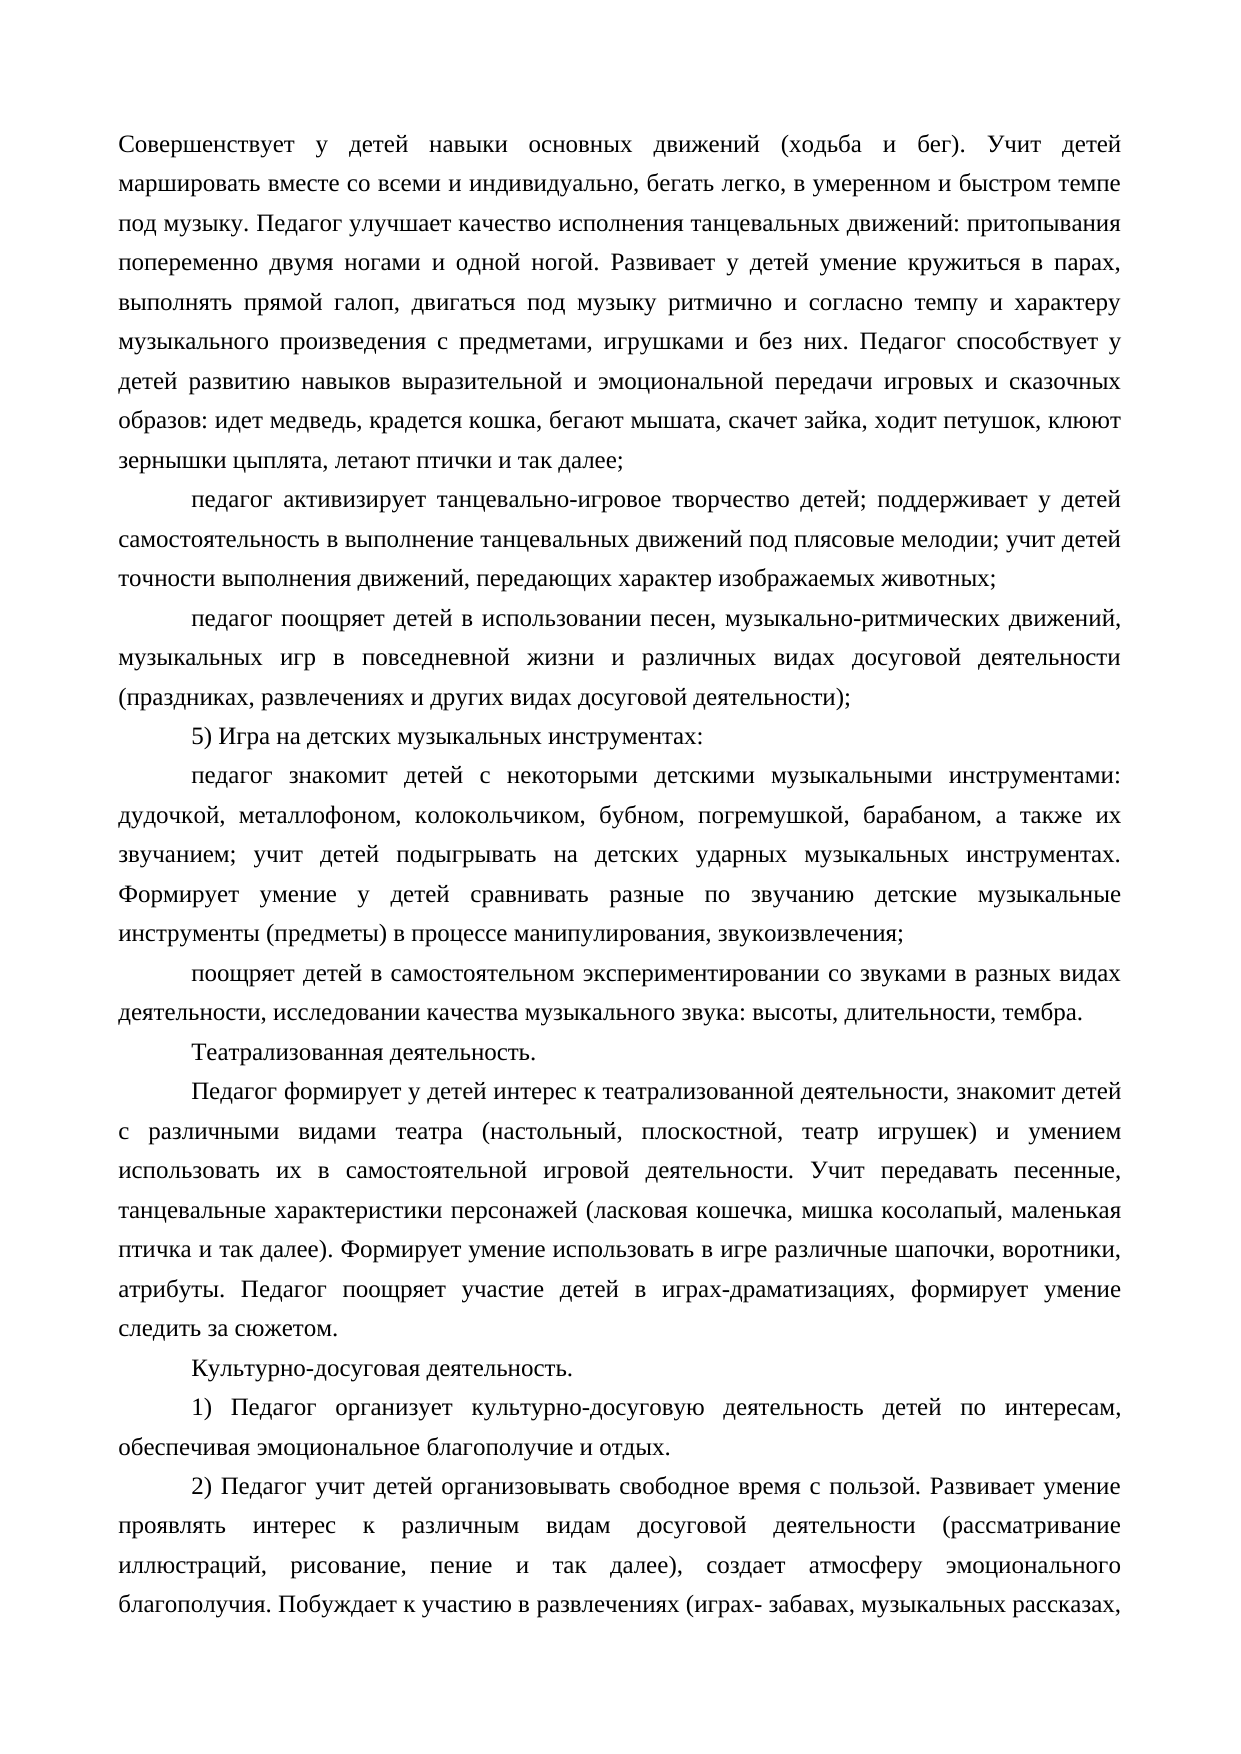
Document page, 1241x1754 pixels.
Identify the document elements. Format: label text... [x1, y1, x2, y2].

text педагог поощряет детей в использовании песен, музыкально-ритмических движений, музыкальных игр в повседневной жизни и различных видах досуговой деятельности (праздниках, развлечениях и других видах досуговой деятельности); [118, 592, 1122, 710]
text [118, 1460, 1122, 1618]
text педагог знакомит детей с некоторыми детскими музыкальными инструментами: дудочкой, металлофоном, колокольчиком, бубном, погремушкой, барабаном, а также их звучанием; учит детей подыгрывать на детских ударных музыкальных инструментах. Формирует умение у детей сравнивать разные по звучанию детские музыкальные инструменты (предметы) в процессе манипулирования, звукоизвлечения; [118, 750, 1122, 947]
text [118, 118, 1122, 473]
text Культурно-досуговая деятельность. [118, 1342, 1122, 1381]
text Педагог формирует у детей интерес к театрализованной деятельности, знакомит детей с различными видами театра (настольный, плоскостной, театр игрушек) и умением использовать их в самостоятельной игровой деятельности. Учит передавать песенные, танцевальные характеристики персонажей (ласковая кошечка, мишка косолапый, маленькая птичка и так далее). Формирует умение использовать в игре различные шапочки, воротники, атрибуты. Педагог поощряет участие детей в играх-драматизациях, формирует умение следить за сюжетом. [118, 1066, 1122, 1342]
text поощряет детей в самостоятельном экспериментировании со звуками в разных видах деятельности, исследовании качества музыкального звука: высоты, длительности, тембра. [118, 947, 1122, 1026]
text 5) Игра на детских музыкальных инструментах: [118, 710, 1122, 750]
text Театрализованная деятельность. [118, 1026, 1122, 1066]
text 1) Педагог организует культурно-досуговую деятельность детей по интересам, обеспечивая эмоциональное благополучие и отдых. [118, 1381, 1122, 1460]
text педагог активизирует танцевально-игровое творчество детей; поддерживает у детей самостоятельность в выполнение танцевальных движений под плясовые мелодии; учит детей точности выполнения движений, передающих характер изображаемых животных; [118, 473, 1122, 592]
